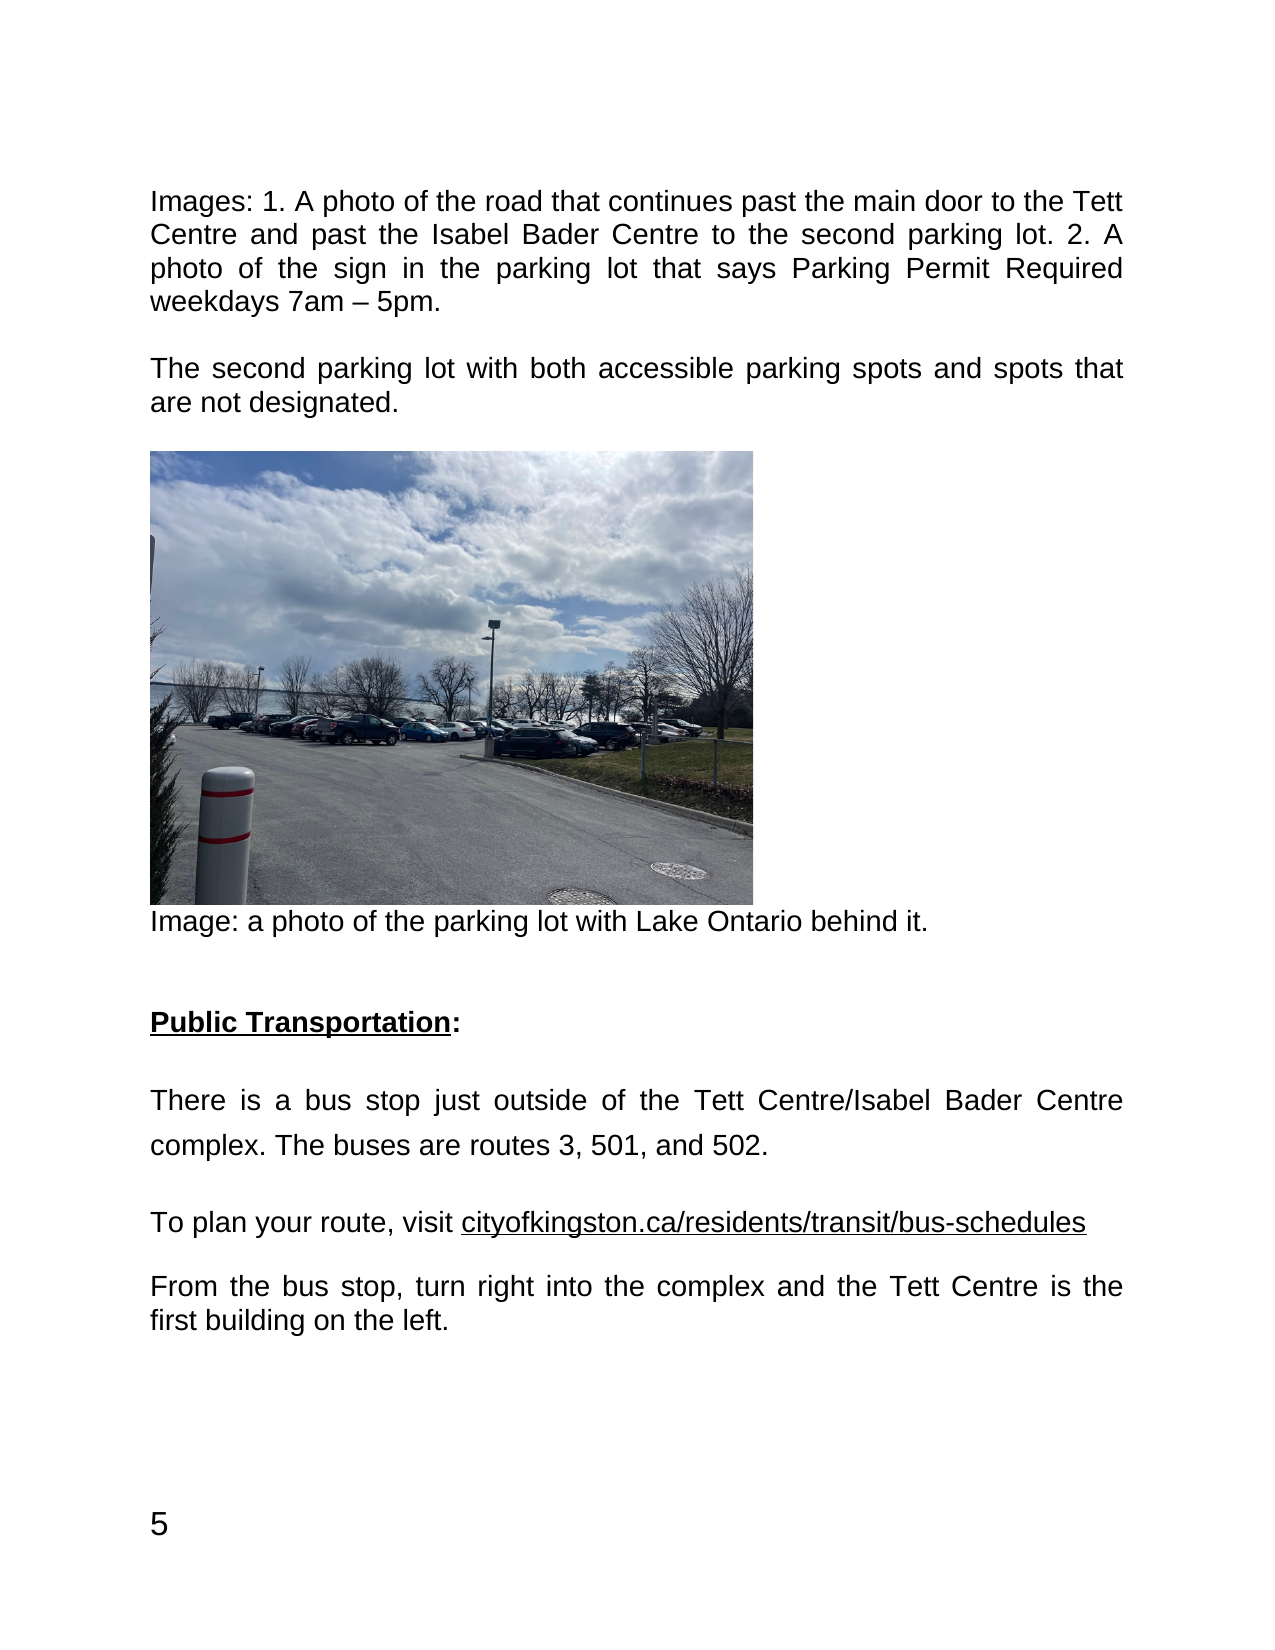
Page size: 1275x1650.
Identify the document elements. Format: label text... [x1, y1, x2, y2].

text Image: a photo of the parking lot with Lake Ontario behind it. [150, 904, 1125, 938]
text Public Transportation: [150, 1005, 1125, 1038]
text There is a bus stop just outside of the Tett Centre/Isabel Bader Centre complex. The buses are routes 3, 501, and 502. [150, 1072, 1125, 1162]
text From the bus stop, turn right into the complex and the Tett Centre is the first building on the left. [150, 1269, 1125, 1337]
picture [150, 451, 754, 905]
text The second parking lot with both accessible parking spots and spots that are not designated. [150, 351, 1125, 418]
text Images: 1. A photo of the road that continues past the main door to the Tett Centre and past the Isabel Bader Centre to the second parking lot. 2. A photo of the sign in the parking lot that says Parking Permit Required weekdays 7am – 5pm. [150, 183, 1125, 318]
text To plan your route, visit cityofkingston.ca/residents/transit/bus-schedules [150, 1193, 1125, 1238]
